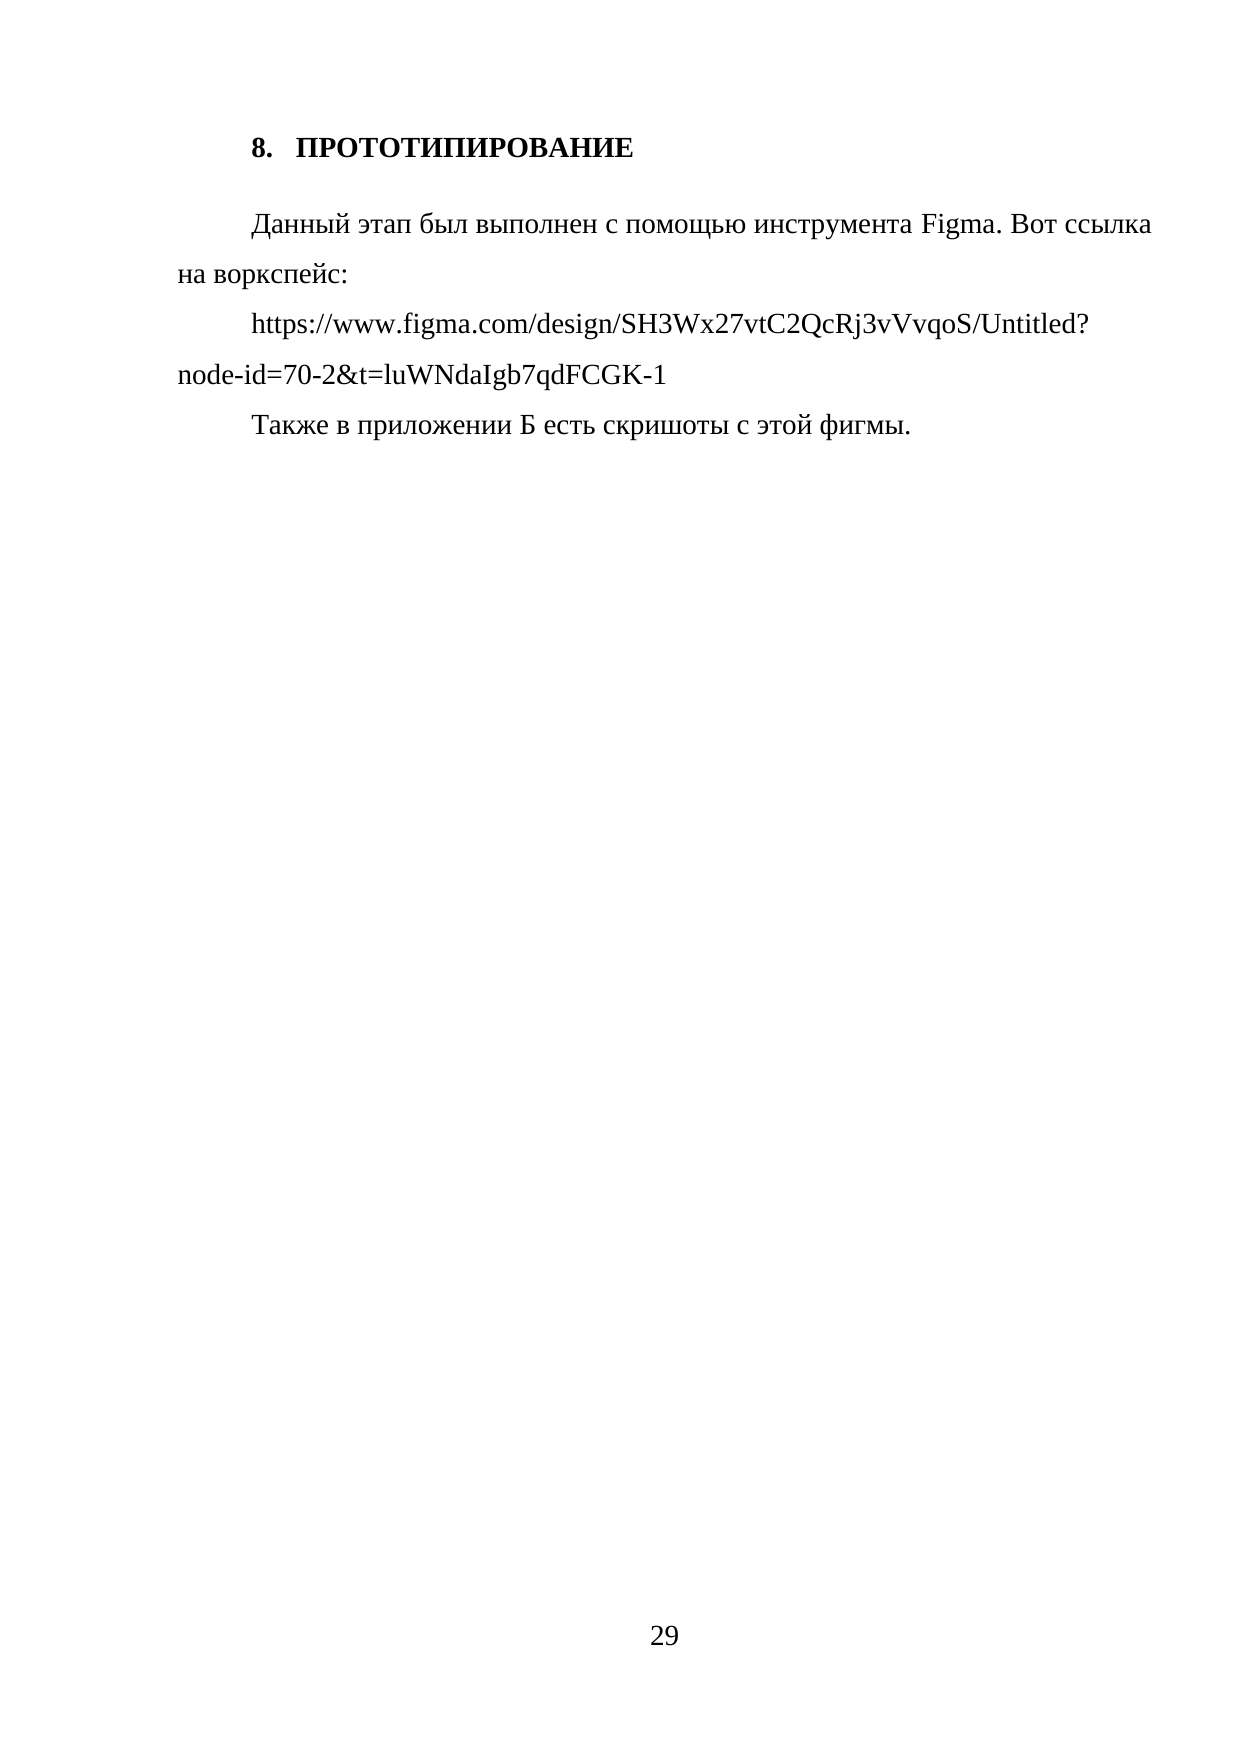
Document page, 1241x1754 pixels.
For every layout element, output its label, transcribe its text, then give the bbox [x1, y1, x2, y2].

text Данный этап был выполнен с помощью инструмента Figma. Вот ссылка на воркспейс: [177, 206, 1152, 290]
text Прототипирование [251, 131, 1152, 164]
text https://www.figma.com/design/SH3Wx27vtC2QcRj3vVvqoS/Untitled?node-id=70-2&t=luWNdaIgb7qdFCGK-1 [177, 307, 1152, 390]
text Также в приложении Б есть скришоты с этой фигмы. [177, 407, 1152, 441]
